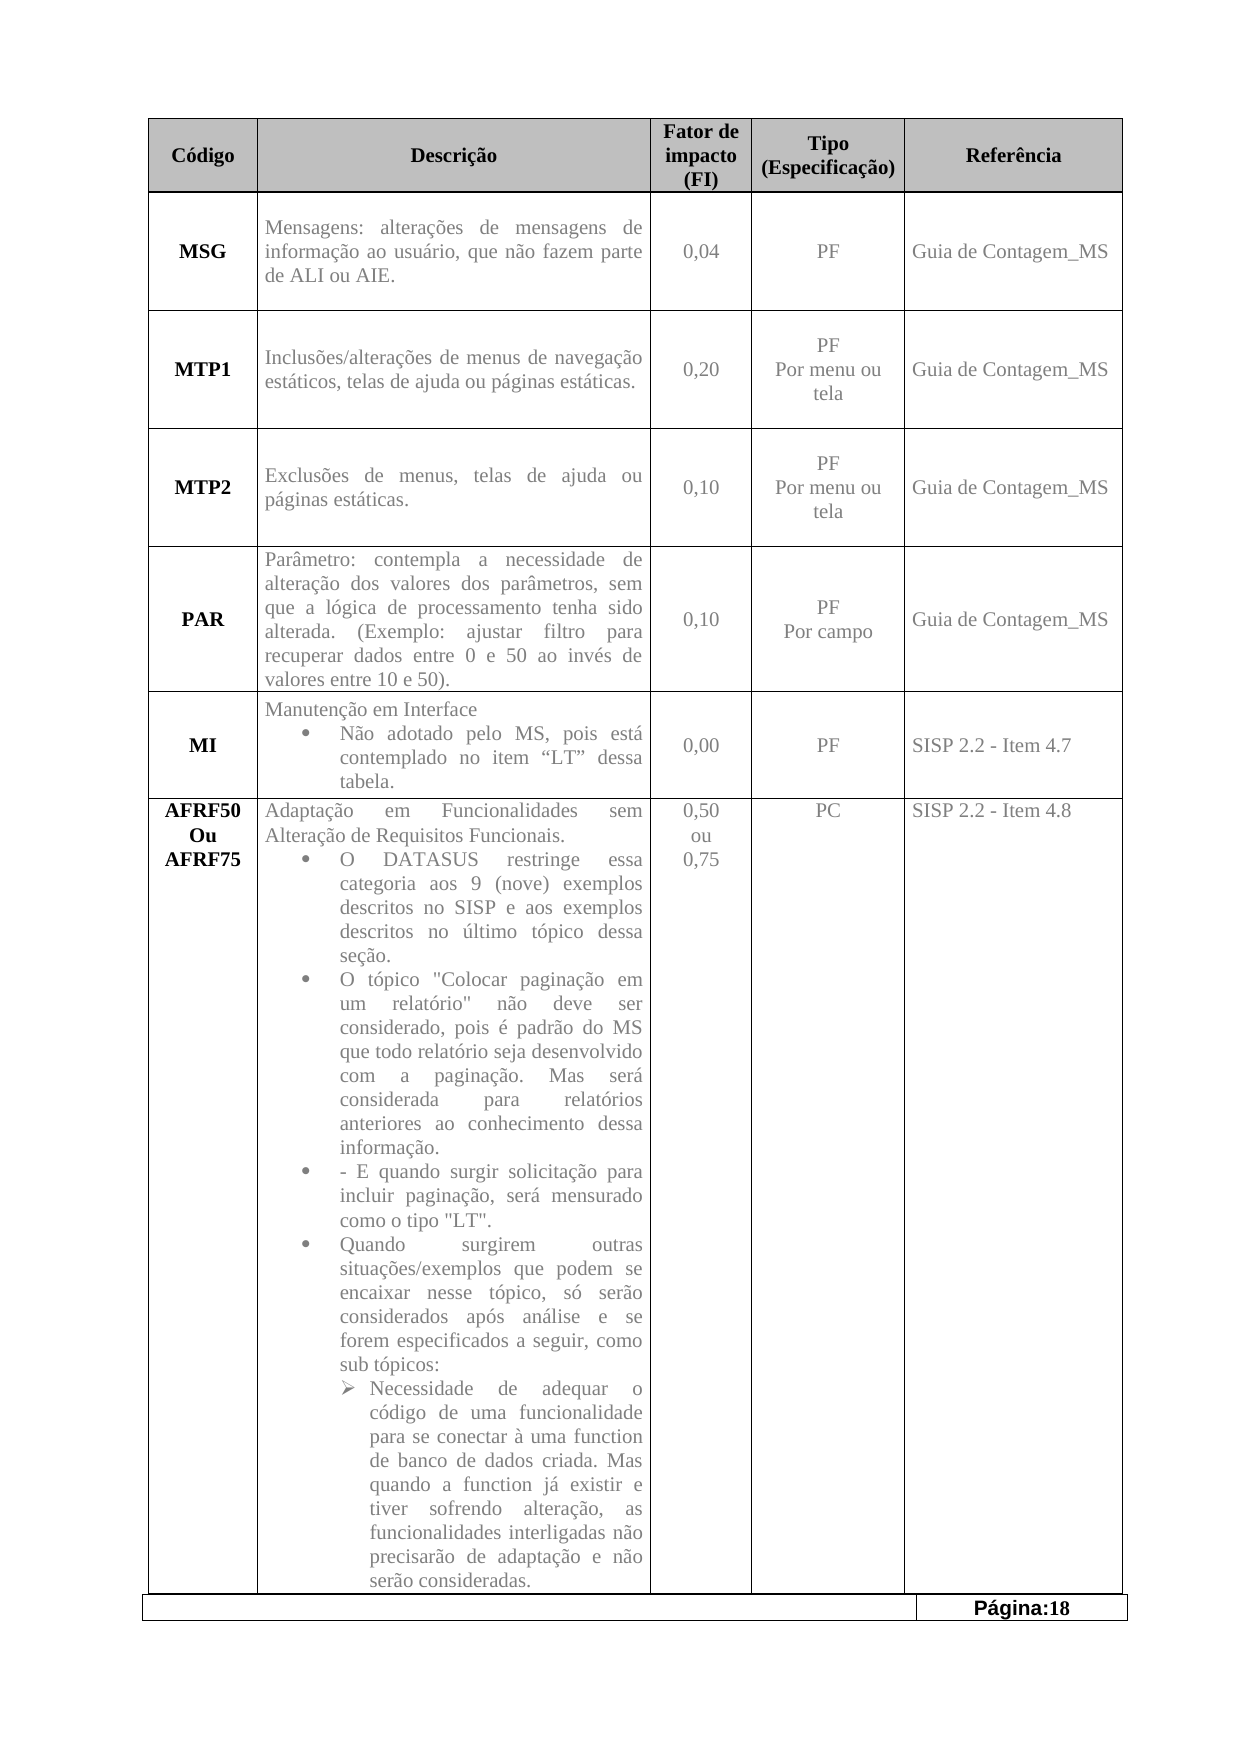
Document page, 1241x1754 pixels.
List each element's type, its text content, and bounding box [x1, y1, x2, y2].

table_cell SISP 2.2 - Item 4.8 [905, 799, 1122, 1592]
table_cell PF [752, 692, 904, 797]
table_cell Guia de Contagem_MS [905, 193, 1122, 309]
table_cell Mensagens: alterações de mensagens de informação ao usuário, que não fazem parte de ALI ou AIE. [258, 193, 650, 309]
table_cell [258, 799, 650, 1592]
table_cell 0,20 [651, 311, 751, 428]
table_cell Guia de Contagem_MS [905, 311, 1122, 428]
table_cell 0,10 [651, 429, 751, 546]
table_cell 0,10 [651, 547, 751, 691]
table_cell PC [752, 799, 904, 1592]
table_cell Guia de Contagem_MS [905, 429, 1122, 546]
table_cell Exclusões de menus, telas de ajuda ou páginas estáticas. [258, 429, 650, 546]
table_cell MI [149, 692, 257, 797]
table_cell PF Por campo [752, 547, 904, 691]
table_header Tipo (Especificação) [752, 119, 904, 191]
table_cell Parâmetro: contempla a necessidade de alteração dos valores dos parâmetros, sem que a lógica de processamento tenha sido alterada. (Exemplo: ajustar filtro para recuperar dados entre 0 e 50 ao invés de valores entre 10 e 50). [258, 547, 650, 691]
table_cell Inclusões/alterações de menus de navegação estáticos, telas de ajuda ou páginas estáticas. [258, 311, 650, 428]
table_cell MTP2 [149, 429, 257, 546]
table_cell PF [752, 193, 904, 309]
table_cell MTP1 [149, 311, 257, 428]
table_cell Manutenção em Interface Não adotado pelo MS, pois está contemplado no item “LT” dessa tabela. [258, 692, 650, 797]
table_cell PAR [149, 547, 257, 691]
table_cell 0,04 [651, 193, 751, 309]
table_header Código [149, 119, 257, 191]
table_cell 0,00 [651, 692, 751, 797]
table_header Descrição [258, 119, 650, 191]
table_cell 0,50 ou 0,75 [651, 799, 751, 1592]
table_cell Guia de Contagem_MS [905, 547, 1122, 691]
table_cell SISP 2.2 - Item 4.7 [905, 692, 1122, 797]
table_cell PF Por menu ou tela [752, 429, 904, 546]
table_cell MSG [149, 193, 257, 309]
table_cell PF Por menu ou tela [752, 311, 904, 428]
table_cell AFRF50 Ou AFRF75 [149, 799, 257, 1592]
table_header Referência [905, 119, 1122, 191]
table_header Fator de impacto (FI) [651, 119, 751, 191]
